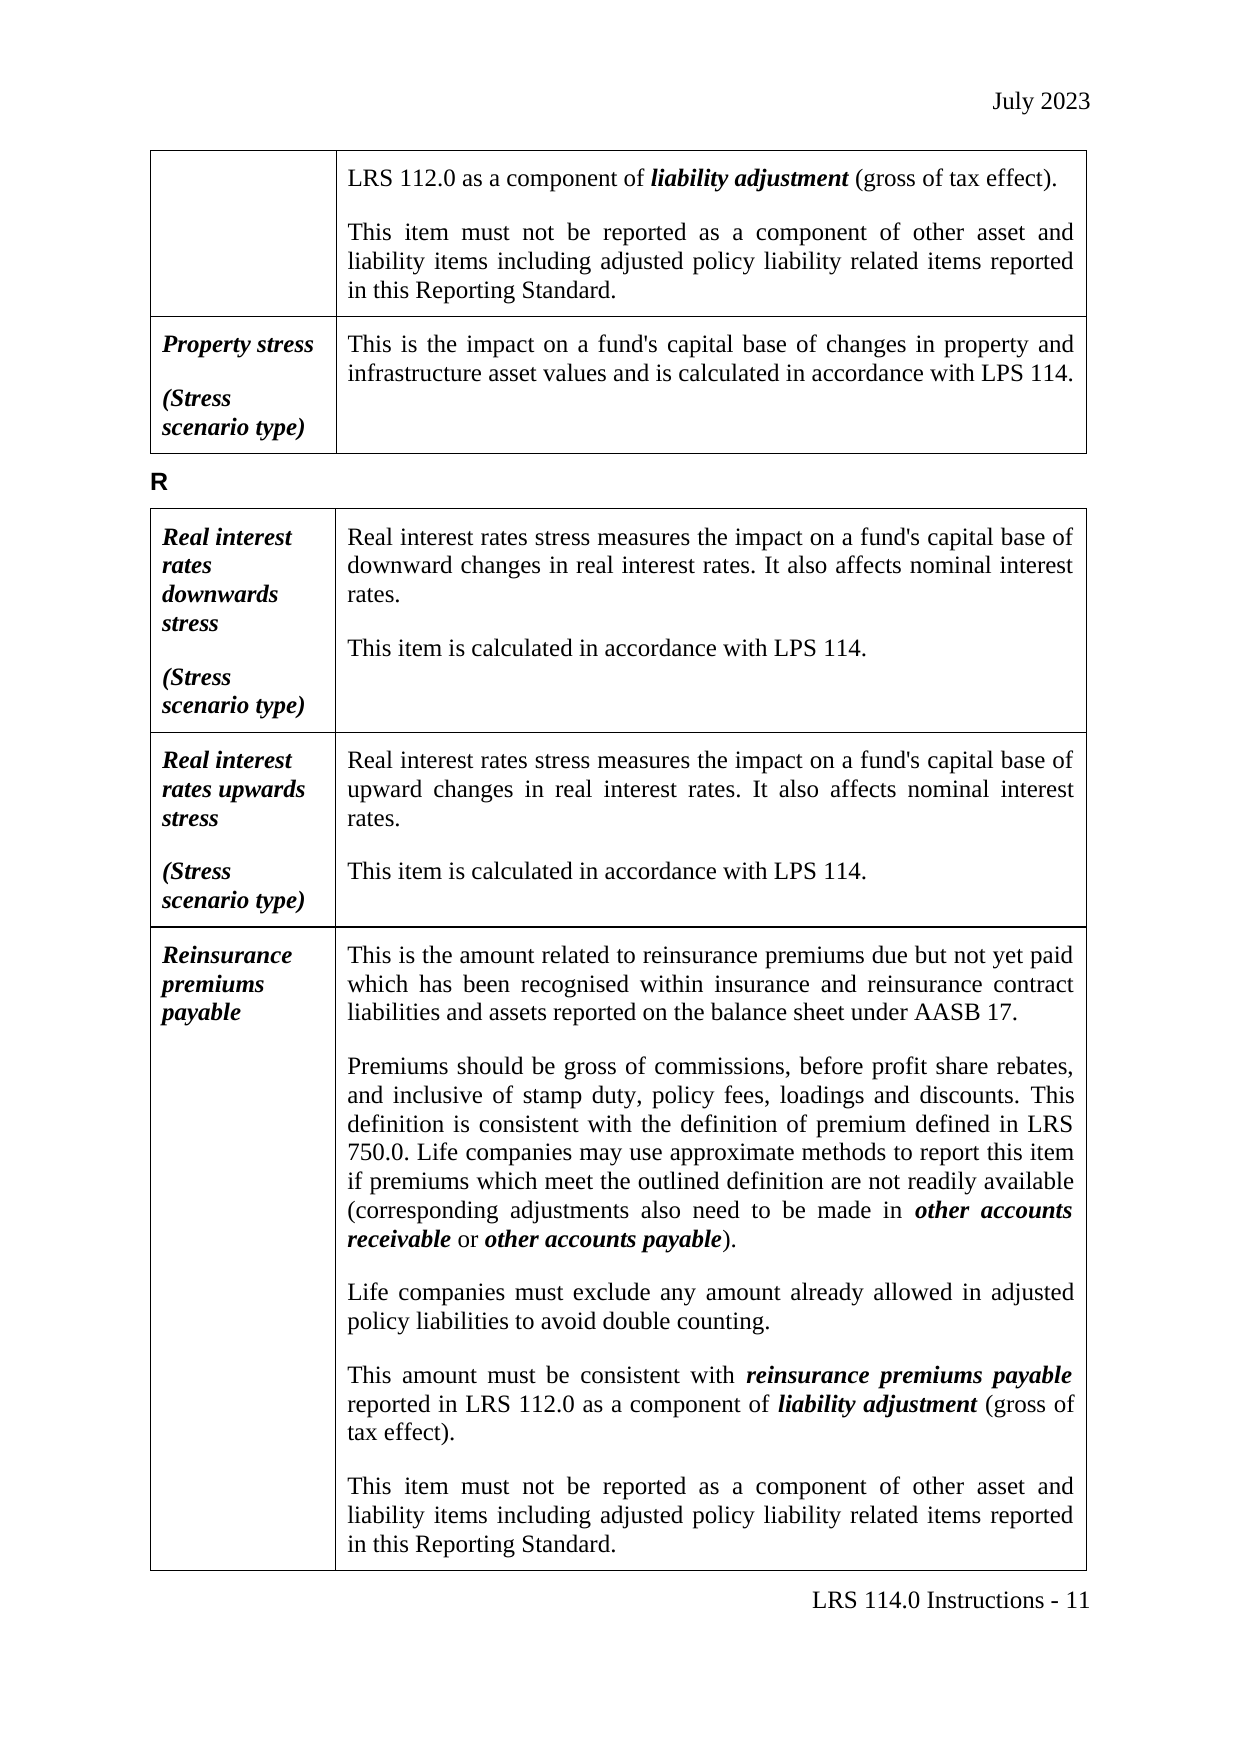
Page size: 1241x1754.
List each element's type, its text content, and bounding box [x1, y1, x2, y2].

table_header Real interest rates downwards stress (Stress scenario type) [151, 509, 335, 732]
table_cell Real interest rates stress measures the impact on a fund's capital base of upward changes in real interest rates. It also affects nominal interest rates. This item is calculated in accordance with LPS 114. [336, 733, 1086, 926]
subtitle R [150, 467, 1090, 496]
table_cell Property stress (Stress scenario type) [151, 317, 336, 453]
table_cell This is the impact on a fund's capital base of changes in property and infrastructure asset values and is calculated in accordance with LPS 114. [337, 317, 1086, 453]
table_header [151, 151, 336, 316]
table_cell This is the amount related to reinsurance premiums due but not yet paid which has been recognised within insurance and reinsurance contract liabilities and assets reported on the balance sheet under AASB 17. Premiums should be gross of commissions, before profit share rebates, and inclusive of stamp duty, policy fees, loadings and discounts. This definition is consistent with the definition of premium defined in LRS 750.0. Life companies may use approximate methods to report this item if premiums which meet the outlined definition are not readily available (corresponding adjustments also need to be made in other accounts receivable or other accounts payable). Life companies must exclude any amount already allowed in adjusted policy liabilities to avoid double counting. This amount must be consistent with reinsurance premiums payable reported in LRS 112.0 as a component of liability adjustment (gross of tax effect). This item must not be reported as a component of other asset and liability items including adjusted policy liability related items reported in this Reporting Standard. [336, 928, 1086, 1570]
table_header Real interest rates stress measures the impact on a fund's capital base of downward changes in real interest rates. It also affects nominal interest rates. This item is calculated in accordance with LPS 114. [336, 509, 1086, 732]
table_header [337, 151, 1086, 316]
table_cell Reinsurance premiums payable [151, 928, 335, 1570]
table_cell Real interest rates upwards stress (Stress scenario type) [151, 733, 335, 926]
